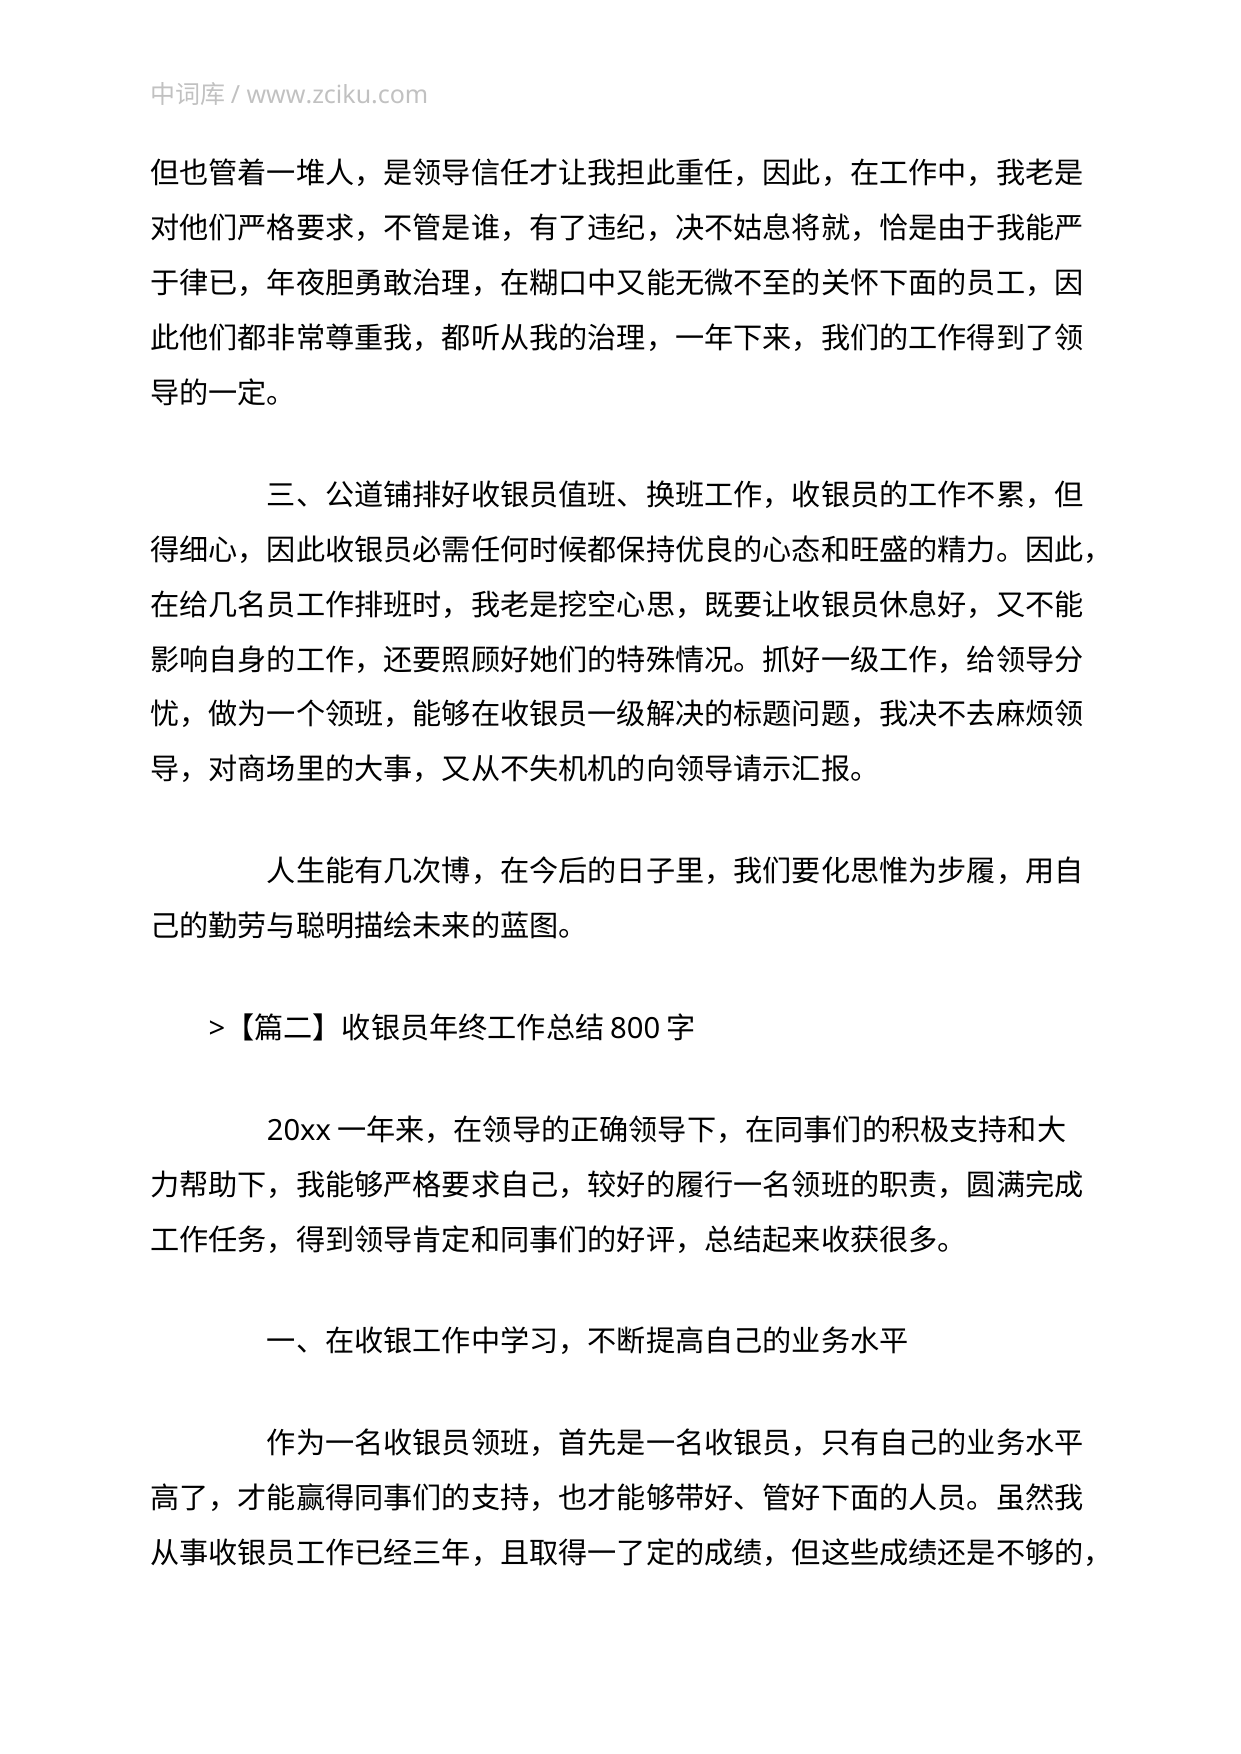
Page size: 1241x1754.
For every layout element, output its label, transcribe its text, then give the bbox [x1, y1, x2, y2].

text 20xx一年来，在领导的正确领导下，在同事们的积极支持和大力帮助下，我能够严格要求自己，较好的履行一名领班的职责，圆满完成工作任务，得到领导肯定和同事们的好评，总结起来收获很多。 [150, 1106, 1090, 1258]
text 一、在收银工作中学习，不断提高自己的业务水平 [150, 1318, 1090, 1360]
text 三、公道铺排好收银员值班、换班工作，收银员的工作不累，但得细心，因此收银员必需任何时候都保持优良的心态和旺盛的精力。因此，在给几名员工作排班时，我老是挖空心思，既要让收银员休息好，又不能影响自身的工作，还要照顾好她们的特殊情况。抓好一级工作，给领导分忧，做为一个领班，能够在收银员一级解决的标题问题，我决不去麻烦领导，对商场里的大事，又从不失机机的向领导请示汇报。 [150, 471, 1090, 788]
text >【篇二】收银员年终工作总结800字 [150, 1004, 1090, 1047]
text 人生能有几次博，在今后的日子里，我们要化思惟为步履，用自己的勤劳与聪明描绘未来的蓝图。 [150, 848, 1090, 945]
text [150, 150, 1090, 412]
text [150, 1420, 1090, 1572]
